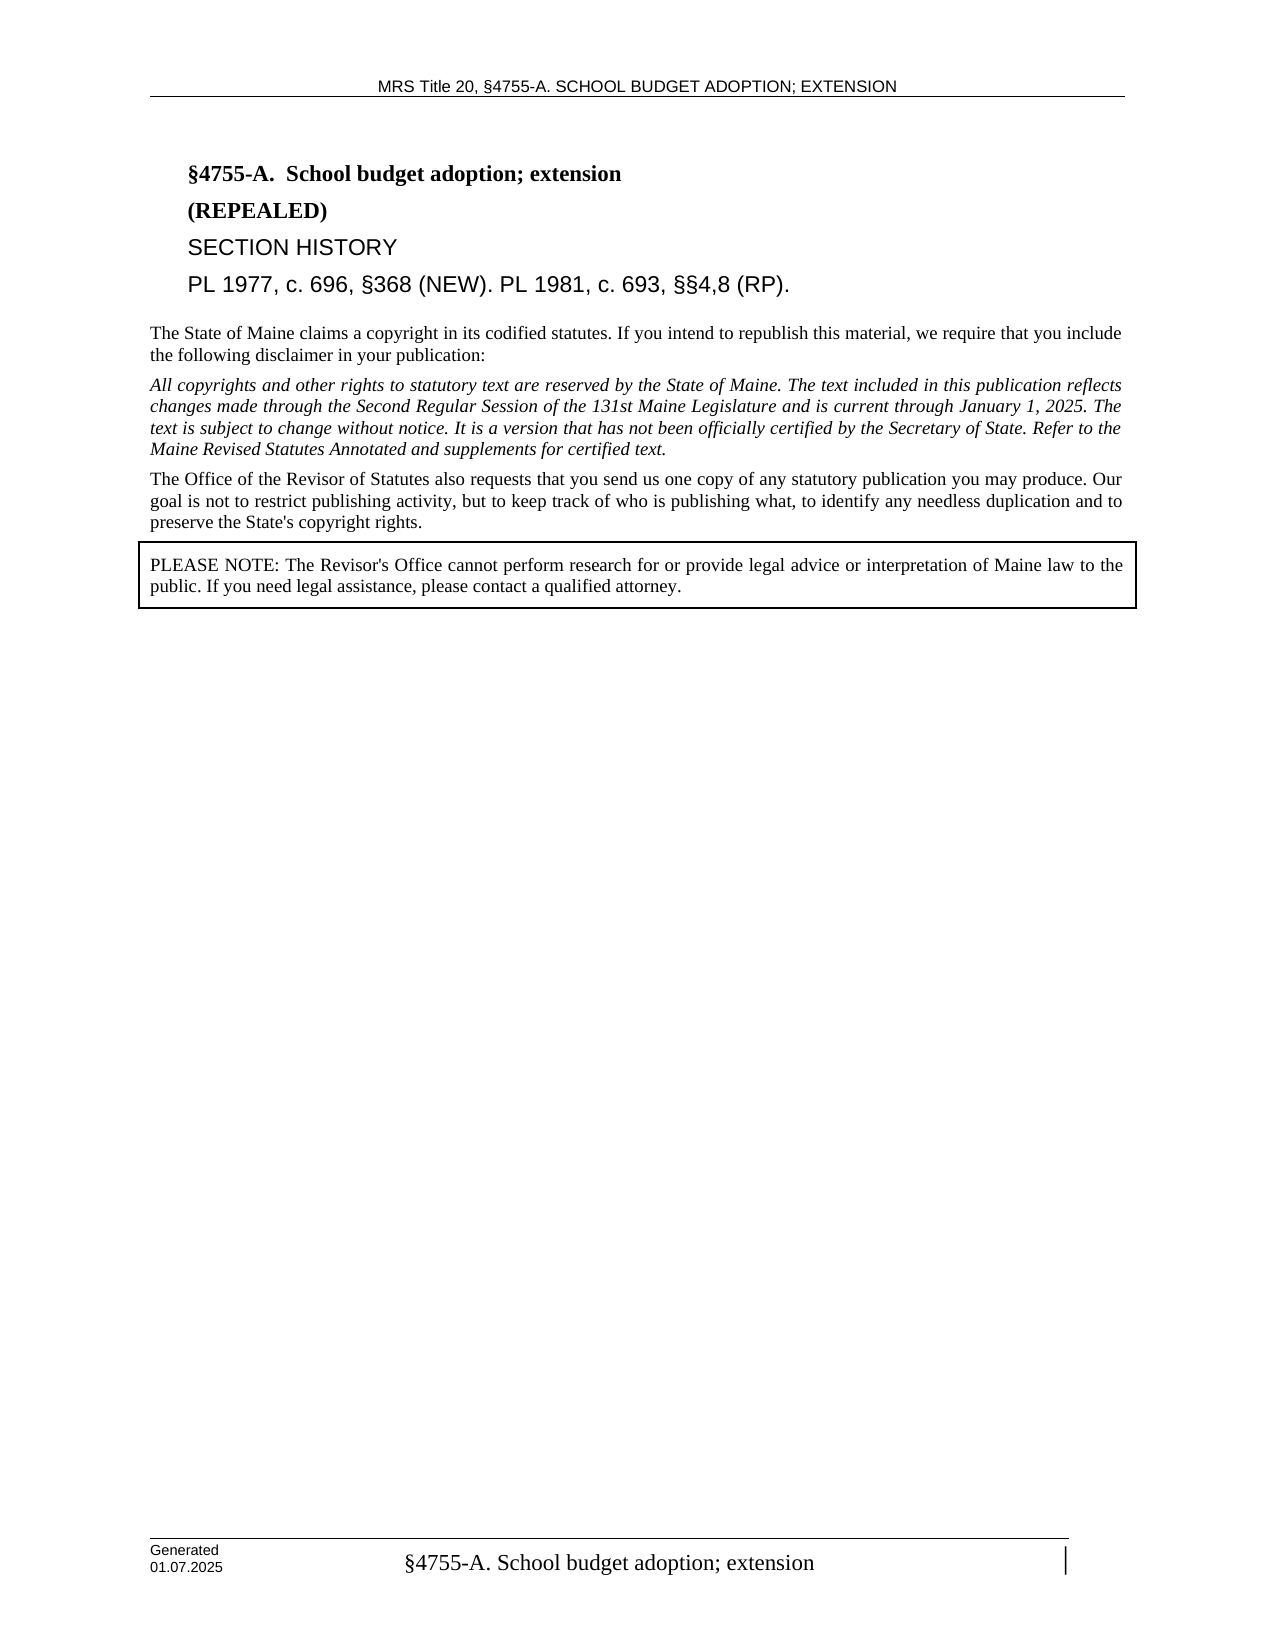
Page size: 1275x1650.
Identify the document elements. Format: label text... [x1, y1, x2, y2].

text PLEASE NOTE: The Revisor's Office cannot perform research for or provide legal advice or interpretation of Maine law to the public. If you need legal assistance, please contact a qualified attorney. [140, 543, 1135, 607]
text The State of Maine claims a copyright in its codified statutes. If you intend to republish this material, we require that you include the following disclaimer in your publication: [150, 322, 1125, 365]
text (REPEALED) [187, 197, 1125, 223]
text SECTION HISTORY [187, 234, 1125, 260]
text §4755-A. School budget adoption; extension [187, 160, 1125, 187]
text PL 1977, c. 696, §368 (NEW). PL 1981, c. 693, §§4,8 (RP). [187, 271, 1125, 297]
text All copyrights and other rights to statutory text are reserved by the State of Maine. The text included in this publication reflects changes made through the Second Regular Session of the 131st Maine Legislature and is current through January 1, 2025 . The text is subject to change without notice. It is a version that has not been officially certified by the Secretary of State. Refer to the Maine Revised Statutes Annotated and supplements for certified text. [150, 373, 1125, 460]
text The Office of the Revisor of Statutes also requests that you send us one copy of any statutory publication you may produce. Our goal is not to restrict publishing activity, but to keep track of who is publishing what, to identify any needless duplication and to preserve the State's copyright rights. [150, 468, 1125, 533]
